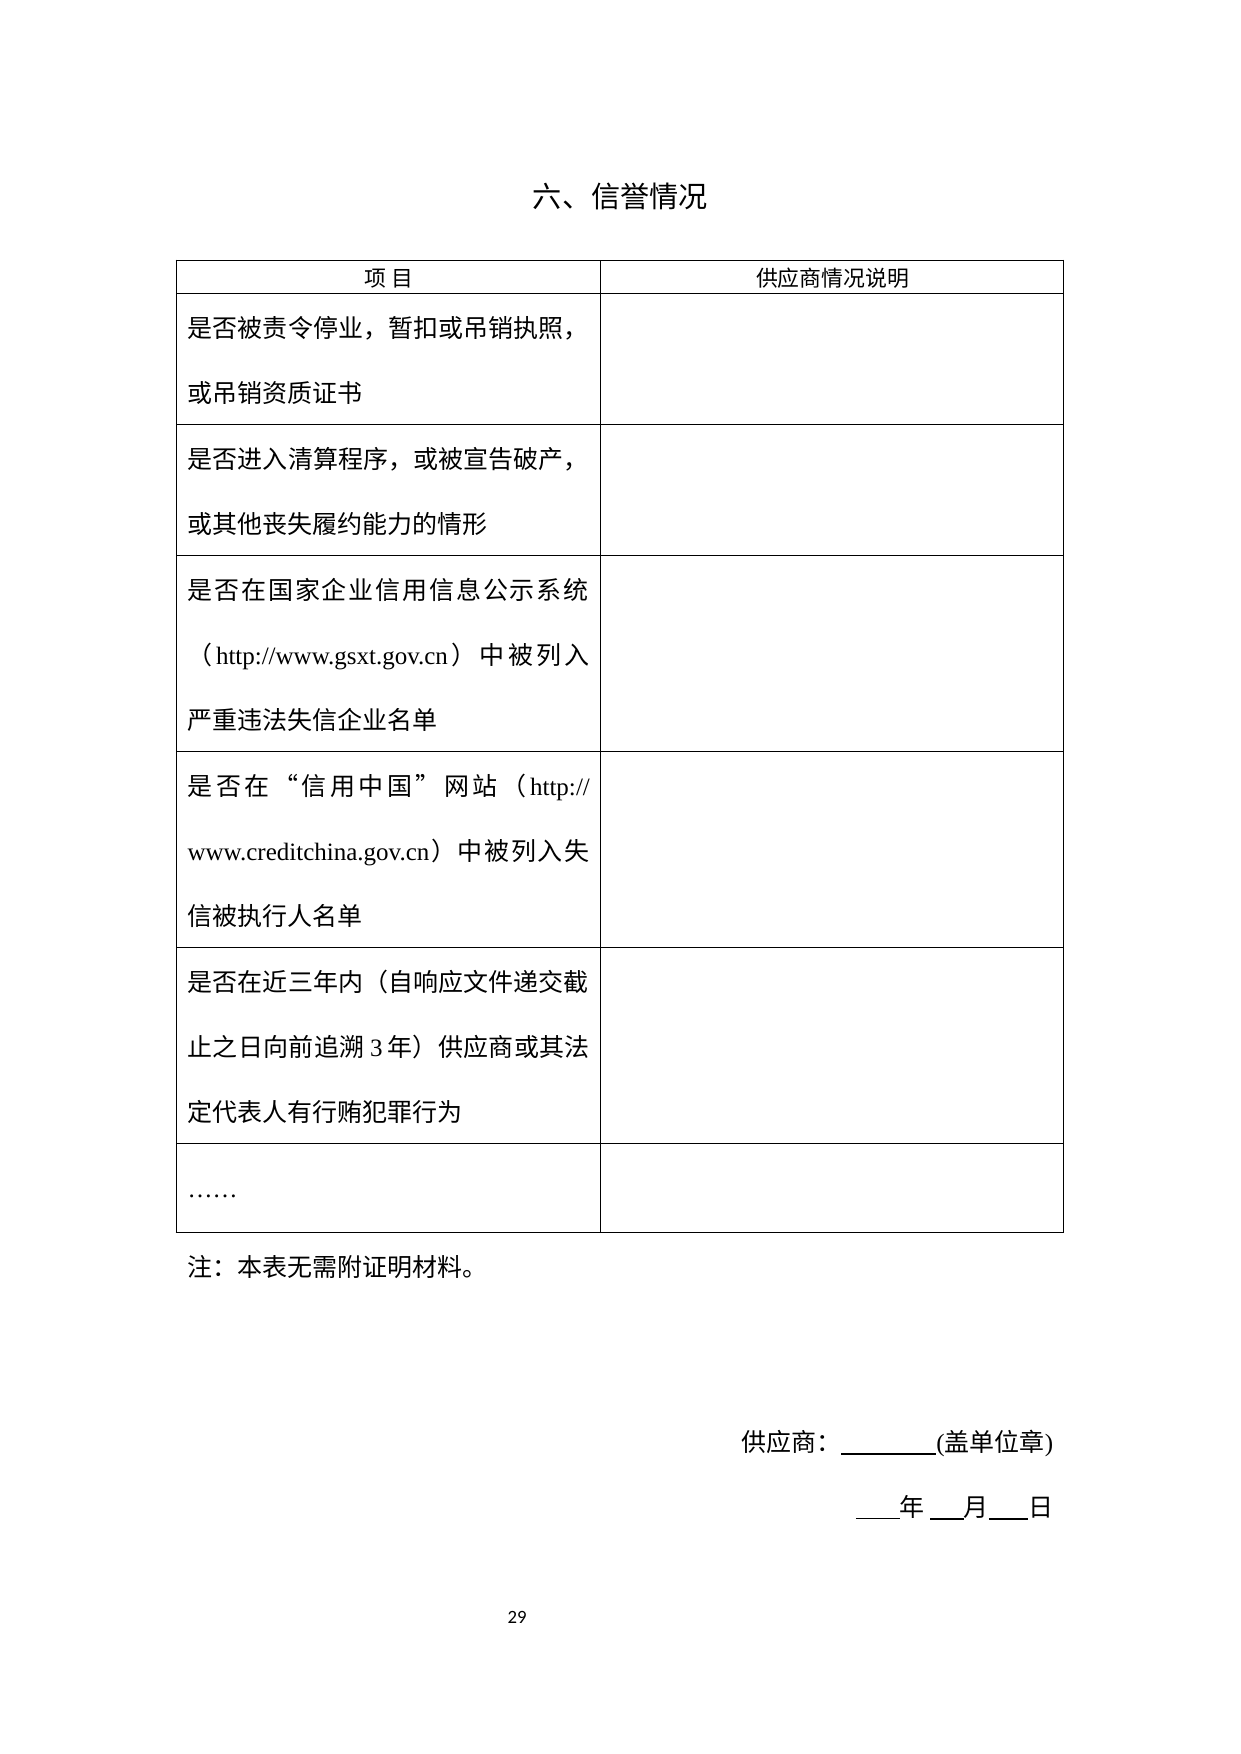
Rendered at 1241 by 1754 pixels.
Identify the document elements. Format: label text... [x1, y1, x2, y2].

table_cell …… [177, 1144, 600, 1232]
table_cell 是否在近三年内（自响应文件递交截止之日向前追溯3年）供应商或其法定代表人有行贿犯罪行为 [177, 948, 600, 1143]
table_cell [601, 752, 1063, 947]
table_cell [601, 948, 1063, 1143]
text 注：本表无需附证明材料。 [187, 1233, 1053, 1298]
text 六、信誉情况 [187, 162, 1053, 227]
table_cell 是否在国家企业信用信息公示系统（http://www.gsxt.gov.cn）中被列入严重违法失信企业名单 [177, 556, 600, 751]
table_cell [601, 1144, 1063, 1232]
table_cell [601, 556, 1063, 751]
table_cell [601, 294, 1063, 424]
text 供应商： (盖单位章) [187, 1408, 1053, 1473]
table_header 项 目 [177, 261, 600, 293]
table_cell 是否进入清算程序，或被宣告破产，或其他丧失履约能力的情形 [177, 425, 600, 555]
table_header 供应商情况说明 [601, 261, 1063, 293]
table_cell [601, 425, 1063, 555]
text 年 月 日 [187, 1473, 1053, 1538]
table_cell 是否在“信用中国”网站（http://www.creditchina.gov.cn）中被列入失信被执行人名单 [177, 752, 600, 947]
table_cell 是否被责令停业，暂扣或吊销执照，或吊销资质证书 [177, 294, 600, 424]
